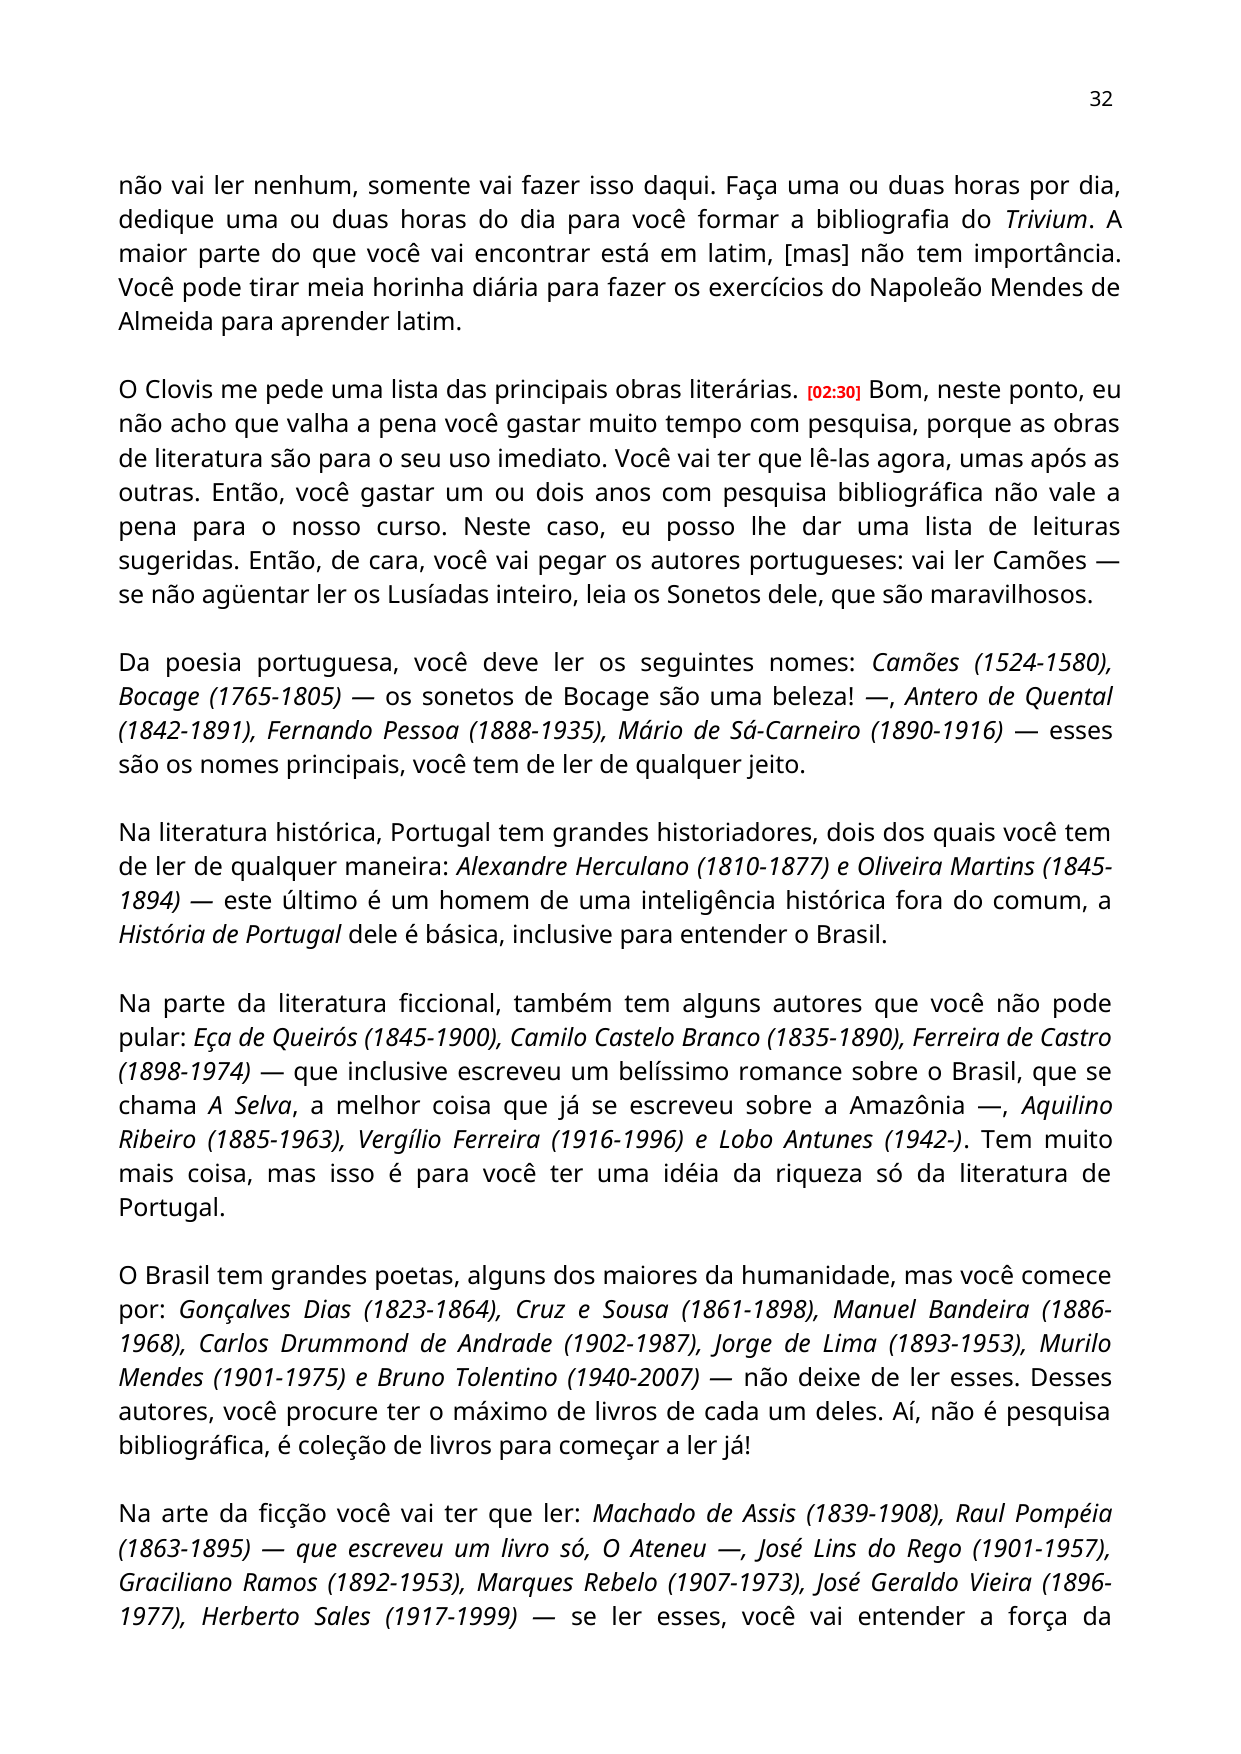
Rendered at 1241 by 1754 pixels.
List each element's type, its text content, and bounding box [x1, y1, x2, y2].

text Na literatura histórica, Portugal tem grandes historiadores, dois dos quais você tem de ler de qualquer maneira: Alexandre Herculano (1810-1877) e Oliveira Martins (1845-1894) — este último é um homem de uma inteligência histórica fora do comum, a História de Portugal dele é básica, inclusive para entender o Brasil. [118, 815, 1113, 951]
text Da poesia portuguesa, você deve ler os seguintes nomes: Camões (1524-1580), Bocage (1765-1805) — os sonetos de Bocage são uma beleza! —, Antero de Quental (1842-1891), Fernando Pessoa (1888-1935), Mário de Sá-Carneiro (1890-1916) — esses são os nomes principais, você tem de ler de qualquer jeito. [118, 644, 1113, 781]
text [118, 1496, 1113, 1632]
text O Brasil tem grandes poetas, alguns dos maiores da humanidade, mas você comece por: Gonçalves Dias (1823-1864), Cruz e Sousa (1861-1898), Manuel Bandeira (1886-1968), Carlos Drummond de Andrade (1902-1987), Jorge de Lima (1893-1953), Murilo Mendes (1901-1975) e Bruno Tolentino (1940-2007) — não deixe de ler esses. Desses autores, você procure ter o máximo de livros de cada um deles. Aí, não é pesquisa bibliográfica, é coleção de livros para começar a ler já! [118, 1258, 1113, 1462]
text Na parte da literatura ficcional, também tem alguns autores que você não pode pular: Eça de Queirós (1845-1900), Camilo Castelo Branco (1835-1890), Ferreira de Castro (1898-1974) — que inclusive escreveu um belíssimo romance sobre o Brasil, que se chama A Selva, a melhor coisa que já se escreveu sobre a Amazônia —, Aquilino Ribeiro (1885-1963), Vergílio Ferreira (1916-1996) e Lobo Antunes (1942-). Tem muito mais coisa, mas isso é para você ter uma idéia da riqueza só da literatura de Portugal. [118, 985, 1113, 1224]
text O Clovis me pede uma lista das principais obras literárias. [02:30] Bom, neste ponto, eu não acho que valha a pena você gastar muito tempo com pesquisa, porque as obras de literatura são para o seu uso imediato. Você vai ter que lê-las agora, umas após as outras. Então, você gastar um ou dois anos com pesquisa bibliográfica não vale a pena para o nosso curso. Neste caso, eu posso lhe dar uma lista de leituras sugeridas. Então, de cara, você vai pegar os autores portugueses: vai ler Camões — se não agüentar ler os Lusíadas inteiro, leia os Sonetos dele, que são maravilhosos. [118, 372, 1122, 611]
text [118, 168, 1122, 338]
